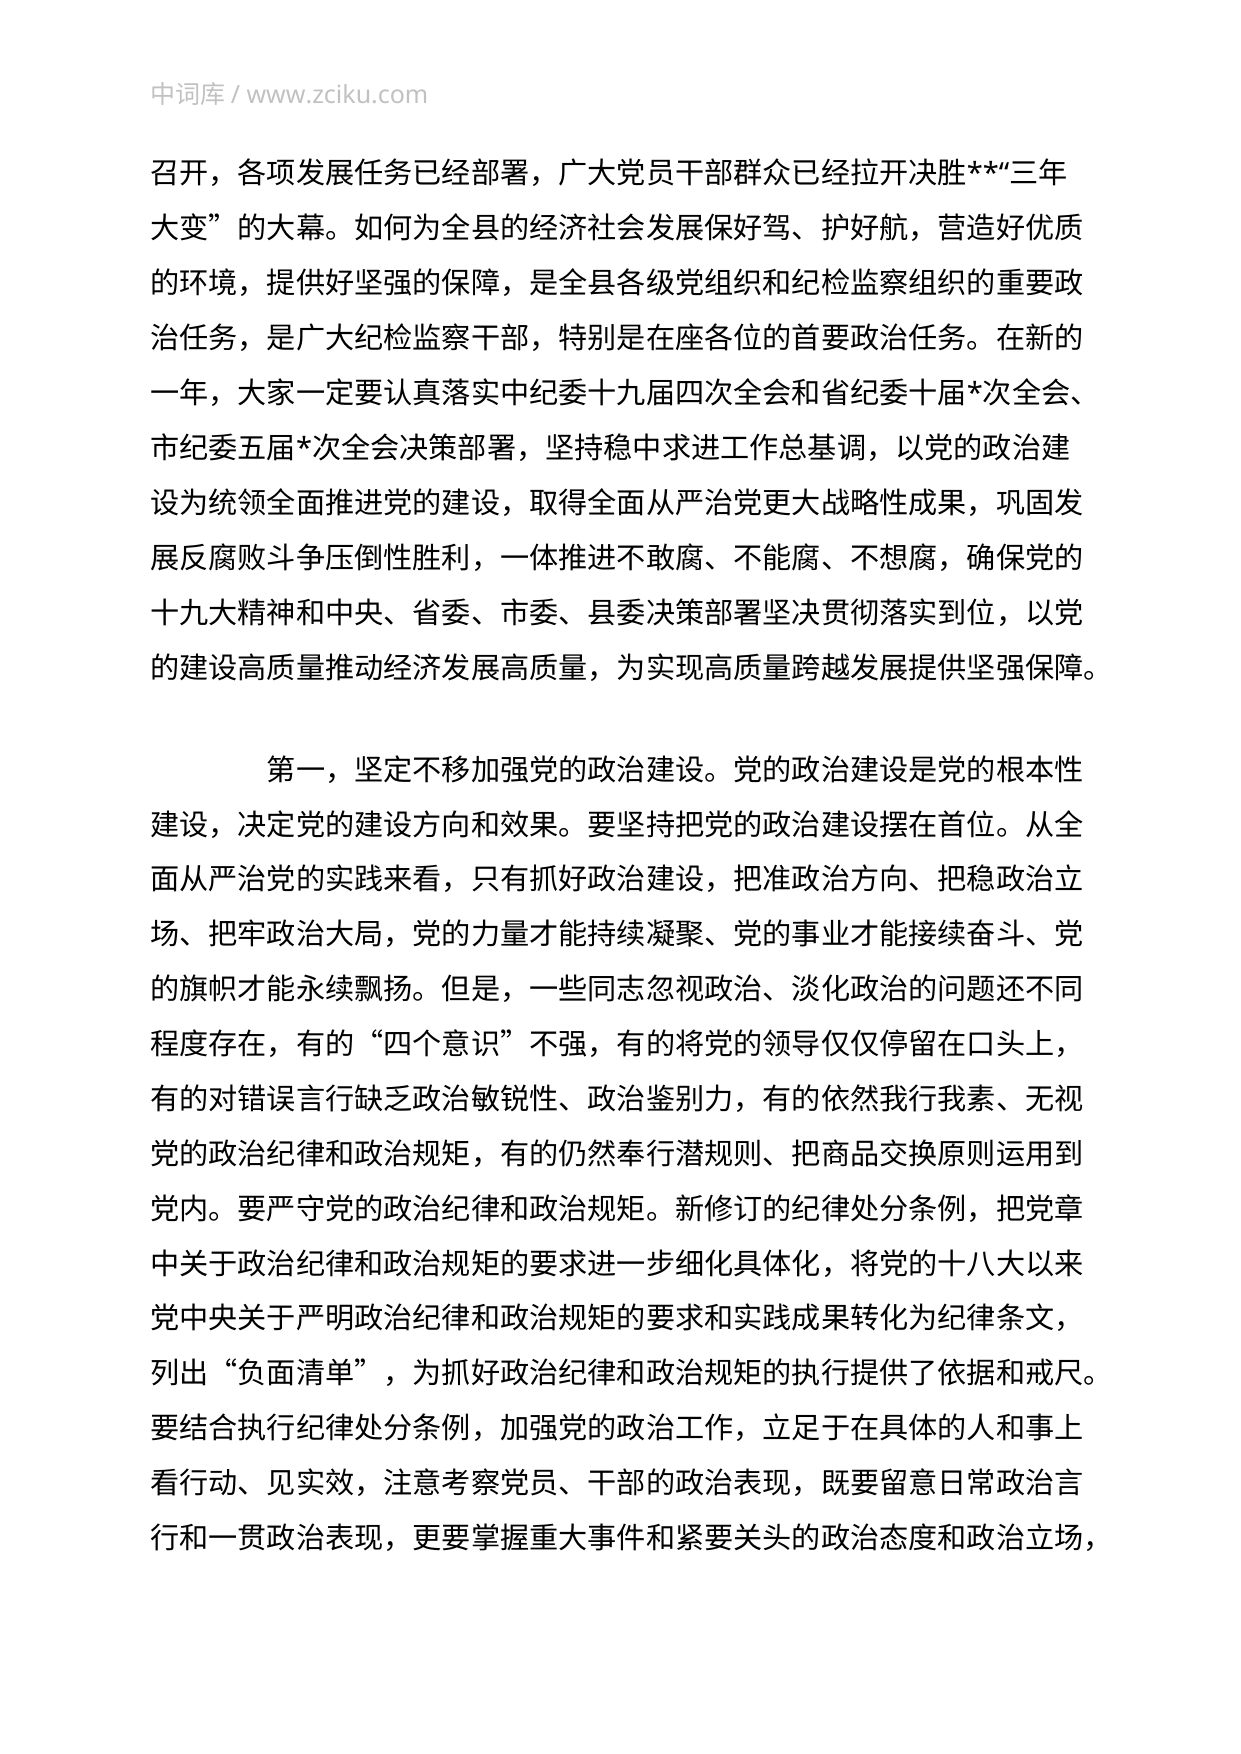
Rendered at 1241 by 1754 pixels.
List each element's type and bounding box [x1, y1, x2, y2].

text [150, 150, 1090, 687]
text [150, 746, 1090, 1557]
